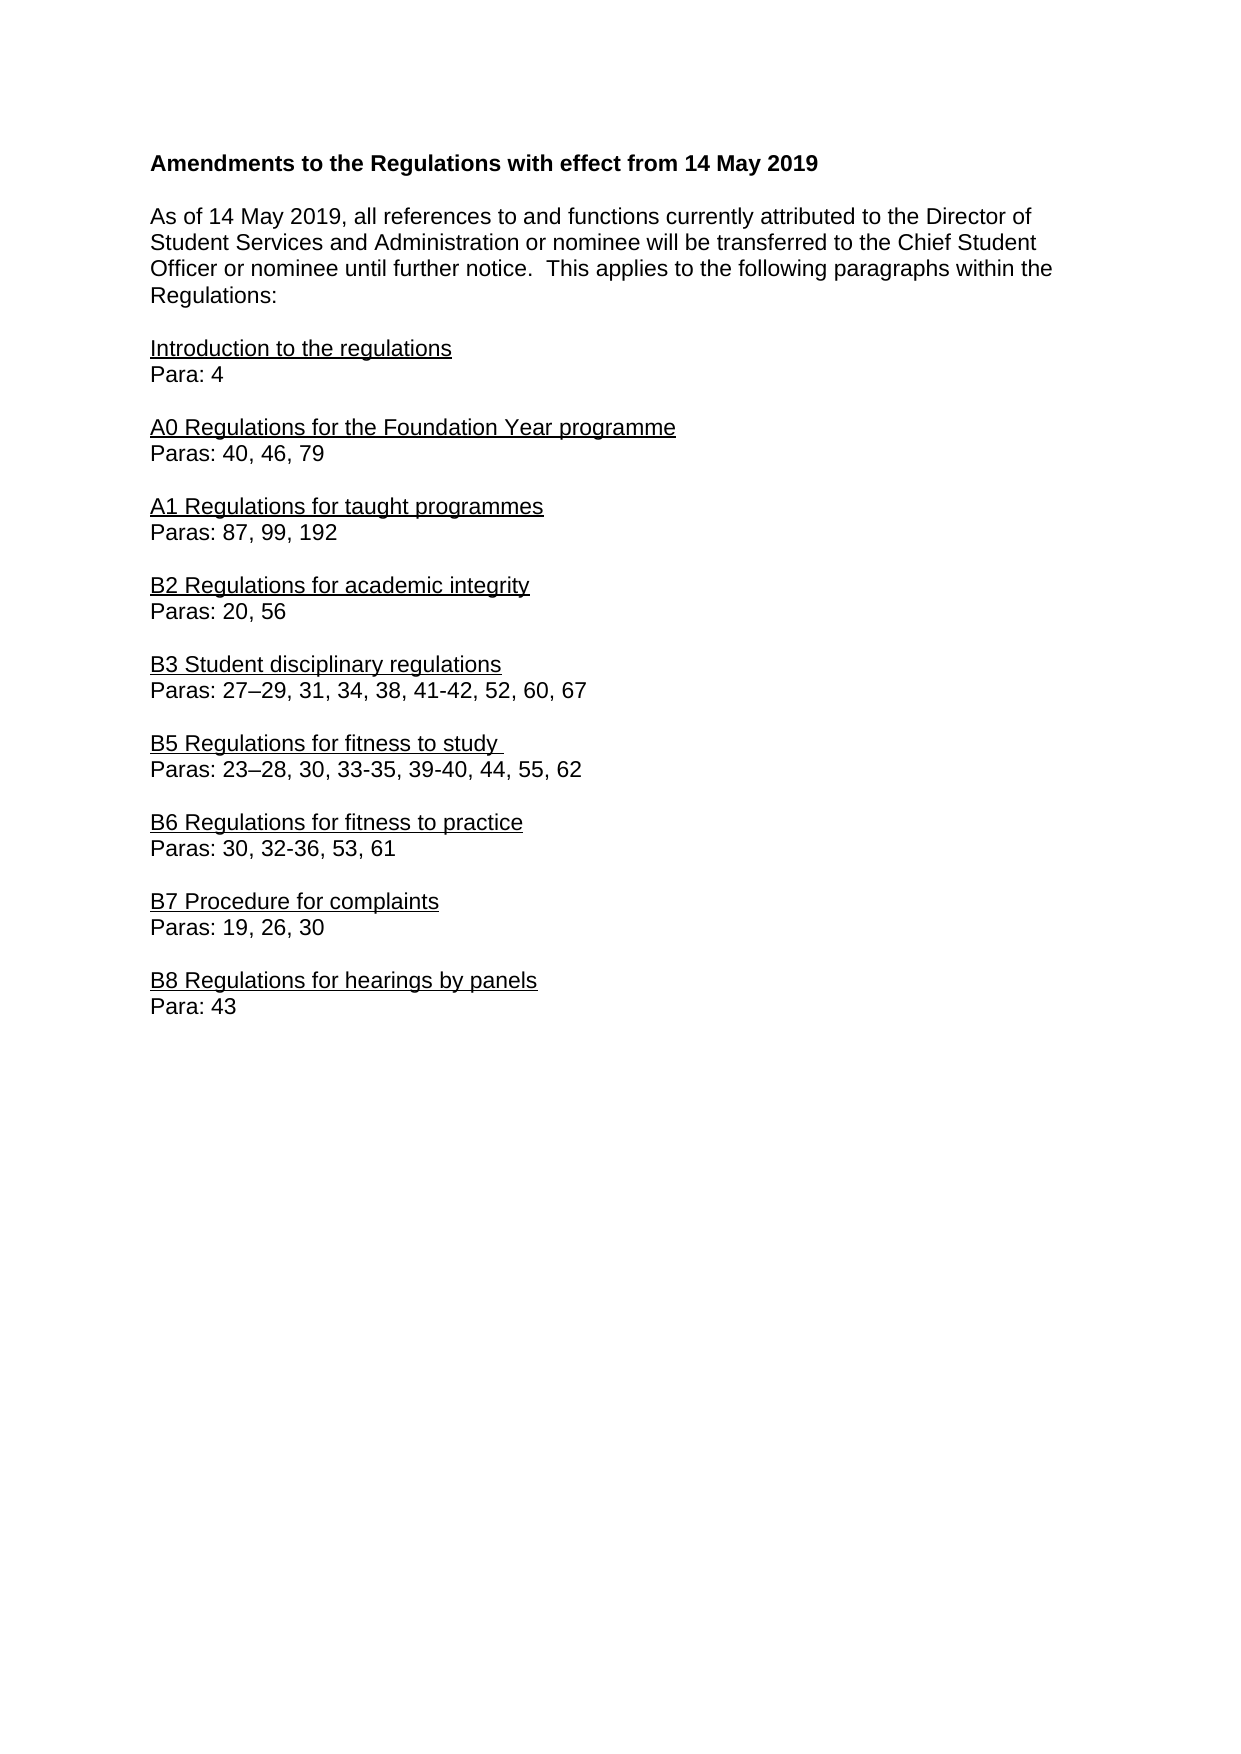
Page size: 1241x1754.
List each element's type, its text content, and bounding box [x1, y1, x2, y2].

text Amendments to the Regulations with effect from 14 May 2019 [150, 150, 1090, 176]
text B7 Procedure for complaints [150, 888, 1090, 914]
text Introduction to the regulations [150, 334, 1090, 361]
text Para: 43 [150, 993, 1090, 1020]
text Paras: 30, 32-36, 53, 61 [150, 835, 1090, 862]
text B6 Regulations for fitness to practice [150, 809, 1090, 835]
text Paras: 20, 56 [150, 598, 1090, 624]
text Para: 4 [150, 361, 1090, 387]
text Paras: 23–28, 30, 33-35, 39-40, 44, 55, 62 [150, 756, 1090, 782]
text Paras: 40, 46, 79 [150, 440, 1090, 466]
text B5 Regulations for fitness to study [150, 730, 1090, 756]
text As of 14 May 2019, all references to and functions currently attributed to the Director of Student Services and Administration or nominee will be transferred to the Chief Student Officer or nominee until further notice. This applies to the following paragraphs within the Regulations: [150, 203, 1090, 308]
text Paras: 27–29, 31, 34, 38, 41-42, 52, 60, 67 [150, 677, 1090, 703]
text A1 Regulations for taught programmes [150, 493, 1090, 519]
text B3 Student disciplinary regulations [150, 651, 1090, 677]
text B2 Regulations for academic integrity [150, 572, 1090, 598]
text Paras: 19, 26, 30 [150, 914, 1090, 941]
text A0 Regulations for the Foundation Year programme [150, 413, 1090, 440]
text Paras: 87, 99, 192 [150, 519, 1090, 545]
text B8 Regulations for hearings by panels [150, 967, 1090, 993]
